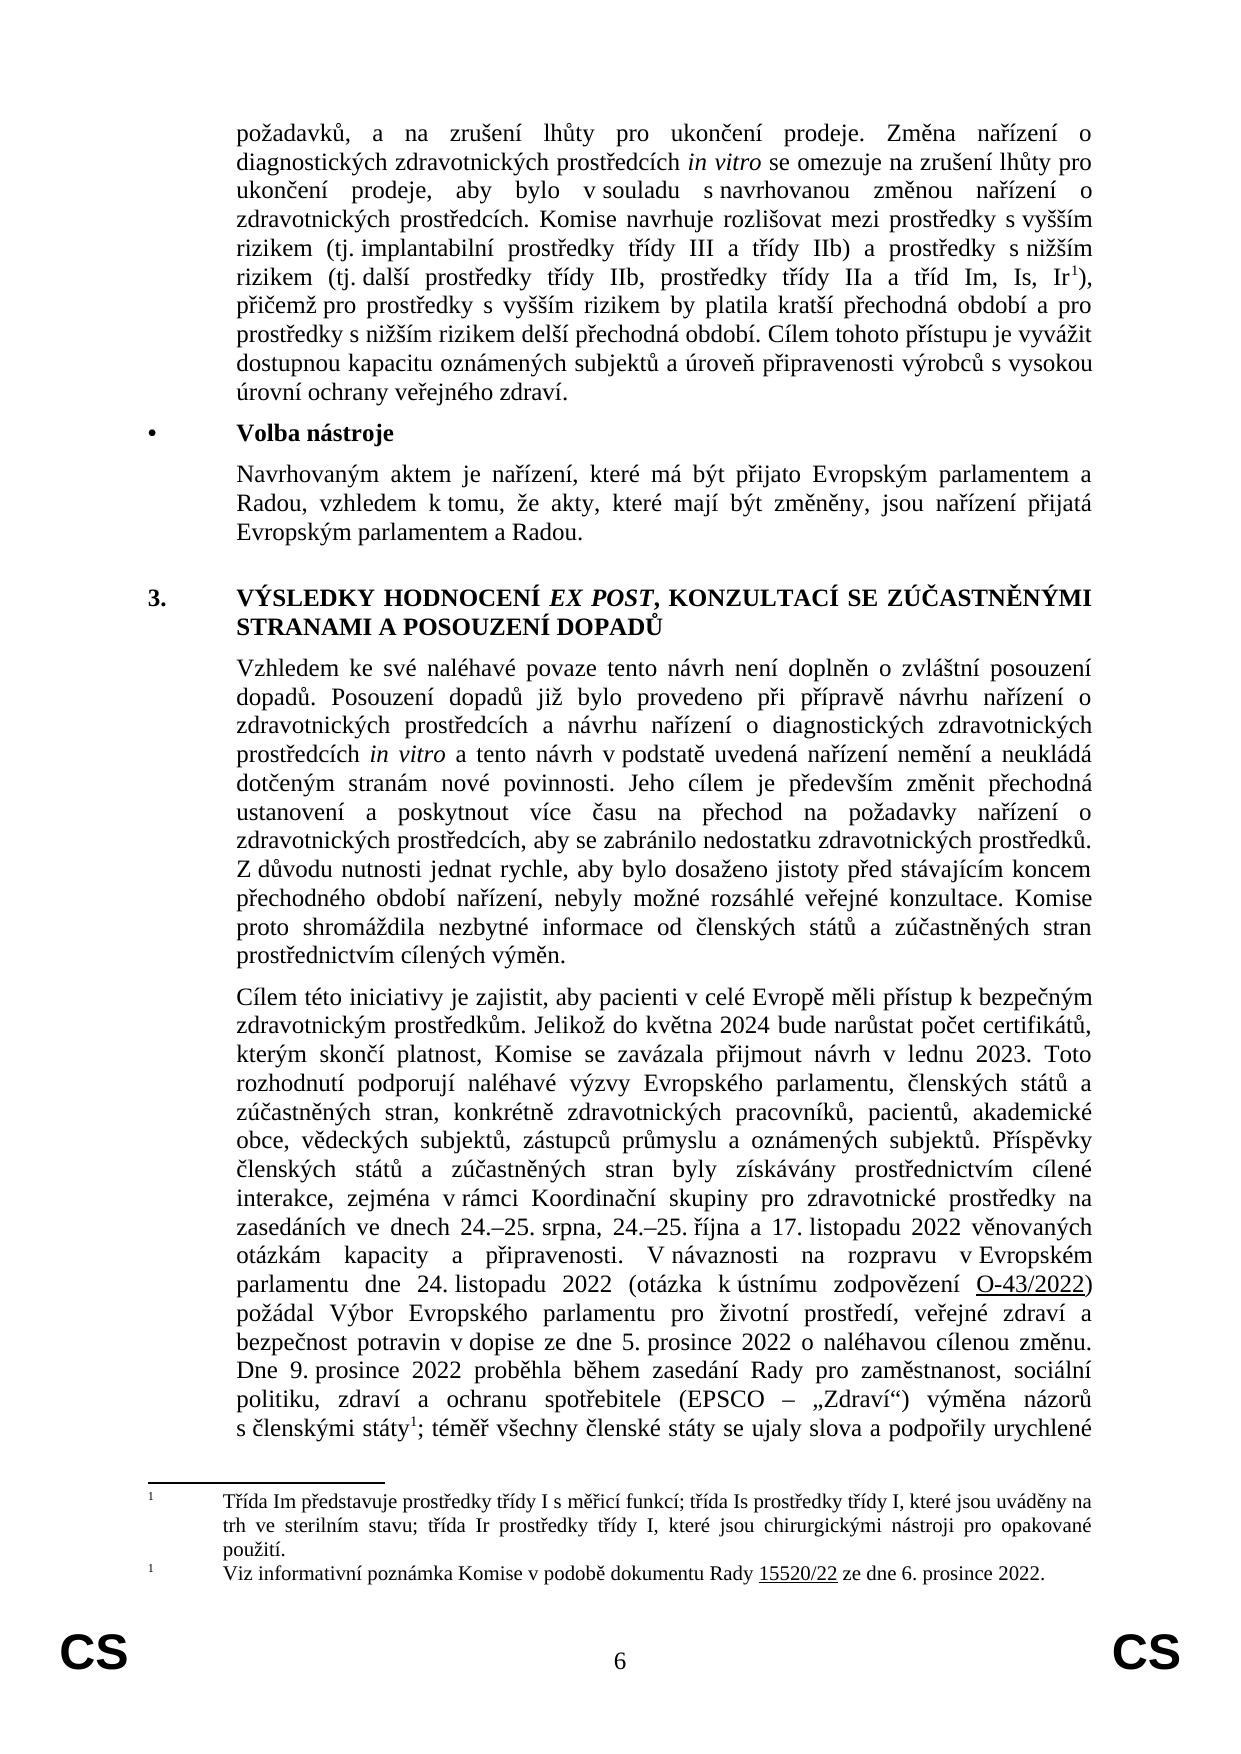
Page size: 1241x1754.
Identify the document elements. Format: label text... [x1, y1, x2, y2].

text Vzhledem ke své naléhavé povaze tento návrh není doplněn o zvláštní posouzení dopadů. Posouzení dopadů již bylo provedeno při přípravě návrhu nařízení o zdravotnických prostředcích a návrhu nařízení o diagnostických zdravotnických prostředcích in vitro a tento návrh v podstatě uvedená nařízení nemění a neukládá dotčeným stranám nové povinnosti. Jeho cílem je především změnit přechodná ustanovení a poskytnout více času na přechod na požadavky nařízení o zdravotnických prostředcích, aby se zabránilo nedostatku zdravotnických prostředků. Z důvodu nutnosti jednat rychle, aby bylo dosaženo jistoty před stávajícím koncem přechodného období nařízení, nebyly možné rozsáhlé veřejné konzultace. Komise proto shromáždila nezbytné informace od členských států a zúčastněných stran prostřednictvím cílených výměn. [236, 653, 1093, 969]
text Navrhovaným aktem je nařízení, které má být přijato Evropským parlamentem a Radou, vzhledem k tomu, že akty, které mají být změněny, jsou nařízení přijatá Evropským parlamentem a Radou. [236, 459, 1093, 546]
subtitle 3. VÝSLEDKY HODNOCENÍ EX POST, KONZULTACÍ SE ZÚČASTNĚNÝMI STRANAMI A POSOUZENÍ DOPADŮ [148, 583, 1093, 641]
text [236, 118, 1093, 406]
subtitle • Volba nástroje [148, 418, 1093, 447]
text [236, 982, 1093, 1442]
